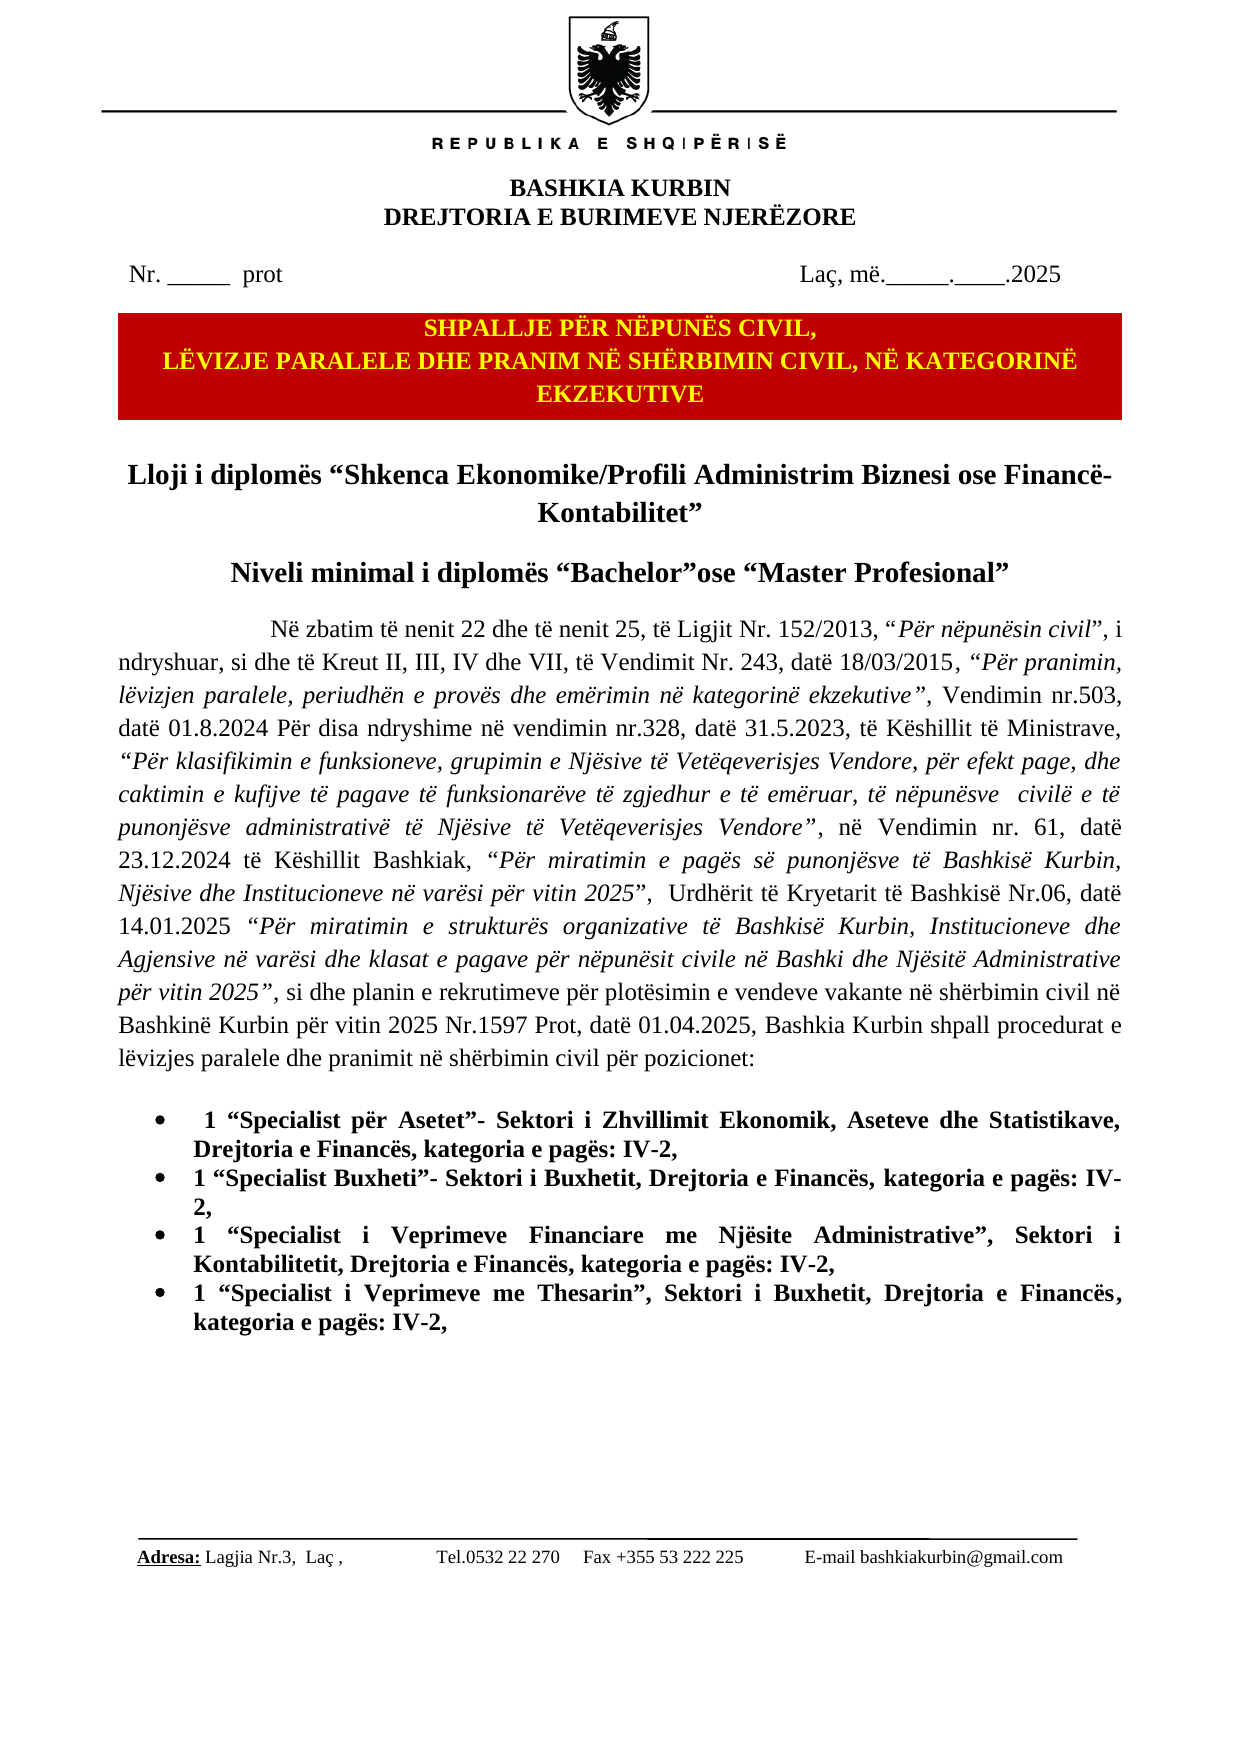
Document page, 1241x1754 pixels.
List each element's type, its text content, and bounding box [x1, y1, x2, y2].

text DREJTORIA E BURIMEVE NJERËZORE [118, 202, 1122, 231]
list 1 “Specialist i Veprimeve me Thesarin”, Sektori i Buxhetit, Drejtoria e Financës, kategoria e pagës: IV-2, [156, 1278, 1122, 1335]
text Nr. _____ prot Laç, më._____.____.2025 [118, 259, 1122, 288]
list 1 “Specialist Buxheti”- Sektori i Buxhetit, Drejtoria e Financës, kategoria e pagës: IV-2, [156, 1163, 1122, 1220]
text Lloji i diplomës “Shkenca Ekonomike/Profili Administrim Biznesi ose Financë- Kontabilitet” [118, 457, 1122, 529]
picture [97, 11, 1123, 155]
text BASHKIA KURBIN [118, 173, 1122, 202]
list 1 “Specialist për Asetet”- Sektori i Zhvillimit Ekonomik, Aseteve dhe Statistikave, Drejtoria e Financës, kategoria e pagës: IV-2, [156, 1105, 1122, 1163]
list 1 “Specialist i Veprimeve Financiare me Njësite Administrative”, Sektori i Kontabilitetit, Drejtoria e Financës, kategoria e pagës: IV-2, [156, 1220, 1122, 1278]
text LËVIZJE PARALELE DHE PRANIM NË SHËRBIMIN CIVIL, NË KATEGORINË EKZEKUTIVE [118, 346, 1122, 417]
text SHPALLJE PËR NËPUNËS CIVIL, [118, 313, 1122, 342]
text Niveli minimal i diplomës “Bachelor”ose “Master Profesional” [118, 555, 1122, 588]
text Në zbatim të nenit 22 dhe të nenit 25, të Ligjit Nr. 152/2013, “Për nëpunësin civil”, i ndryshuar, si dhe të Kreut II, III, IV dhe VII, të Vendimit Nr. 243, datë 18/03/2015, “Për pranimin, lëvizjen paralele, periudhën e provës dhe emërimin në kategorinë ekzekutive”, Vendimin nr.503, datë 01.8.2024 Për disa ndryshime në vendimin nr.328, datë 31.5.2023, të Këshillit të Ministrave, “Për klasifikimin e funksioneve, grupimin e Njësive të Vetëqeverisjes Vendore, për efekt page, dhe caktimin e kufijve të pagave të funksionarëve të zgjedhur e të emëruar, të nëpunësve civilë e të punonjësve administrativë të Njësive të Vetëqeverisjes Vendore”, në Vendimin nr. 61, datë 23.12.2024 të Këshillit Bashkiak, “Për miratimin e pagës së punonjësve të Bashkisë Kurbin, Njësive dhe Institucioneve në varësi për vitin 2025”, Urdhërit të Kryetarit të Bashkisë Nr.06, datë 14.01.2025 “Për miratimin e strukturës organizative të Bashkisë Kurbin, Institucioneve dhe Agjensive në varësi dhe klasat e pagave për nëpunësit civile në Bashki dhe Njësitë Administrative për vitin 2025”, si dhe planin e rekrutimeve për plotësimin e vendeve vakante në shërbimin civil në Bashkinë Kurbin për vitin 2025 Nr.1597 Prot, datë 01.04.2025, Bashkia Kurbin shpall procedurat e lëvizjes paralele dhe pranimit në shërbimin civil për pozicionet: [118, 614, 1122, 1072]
